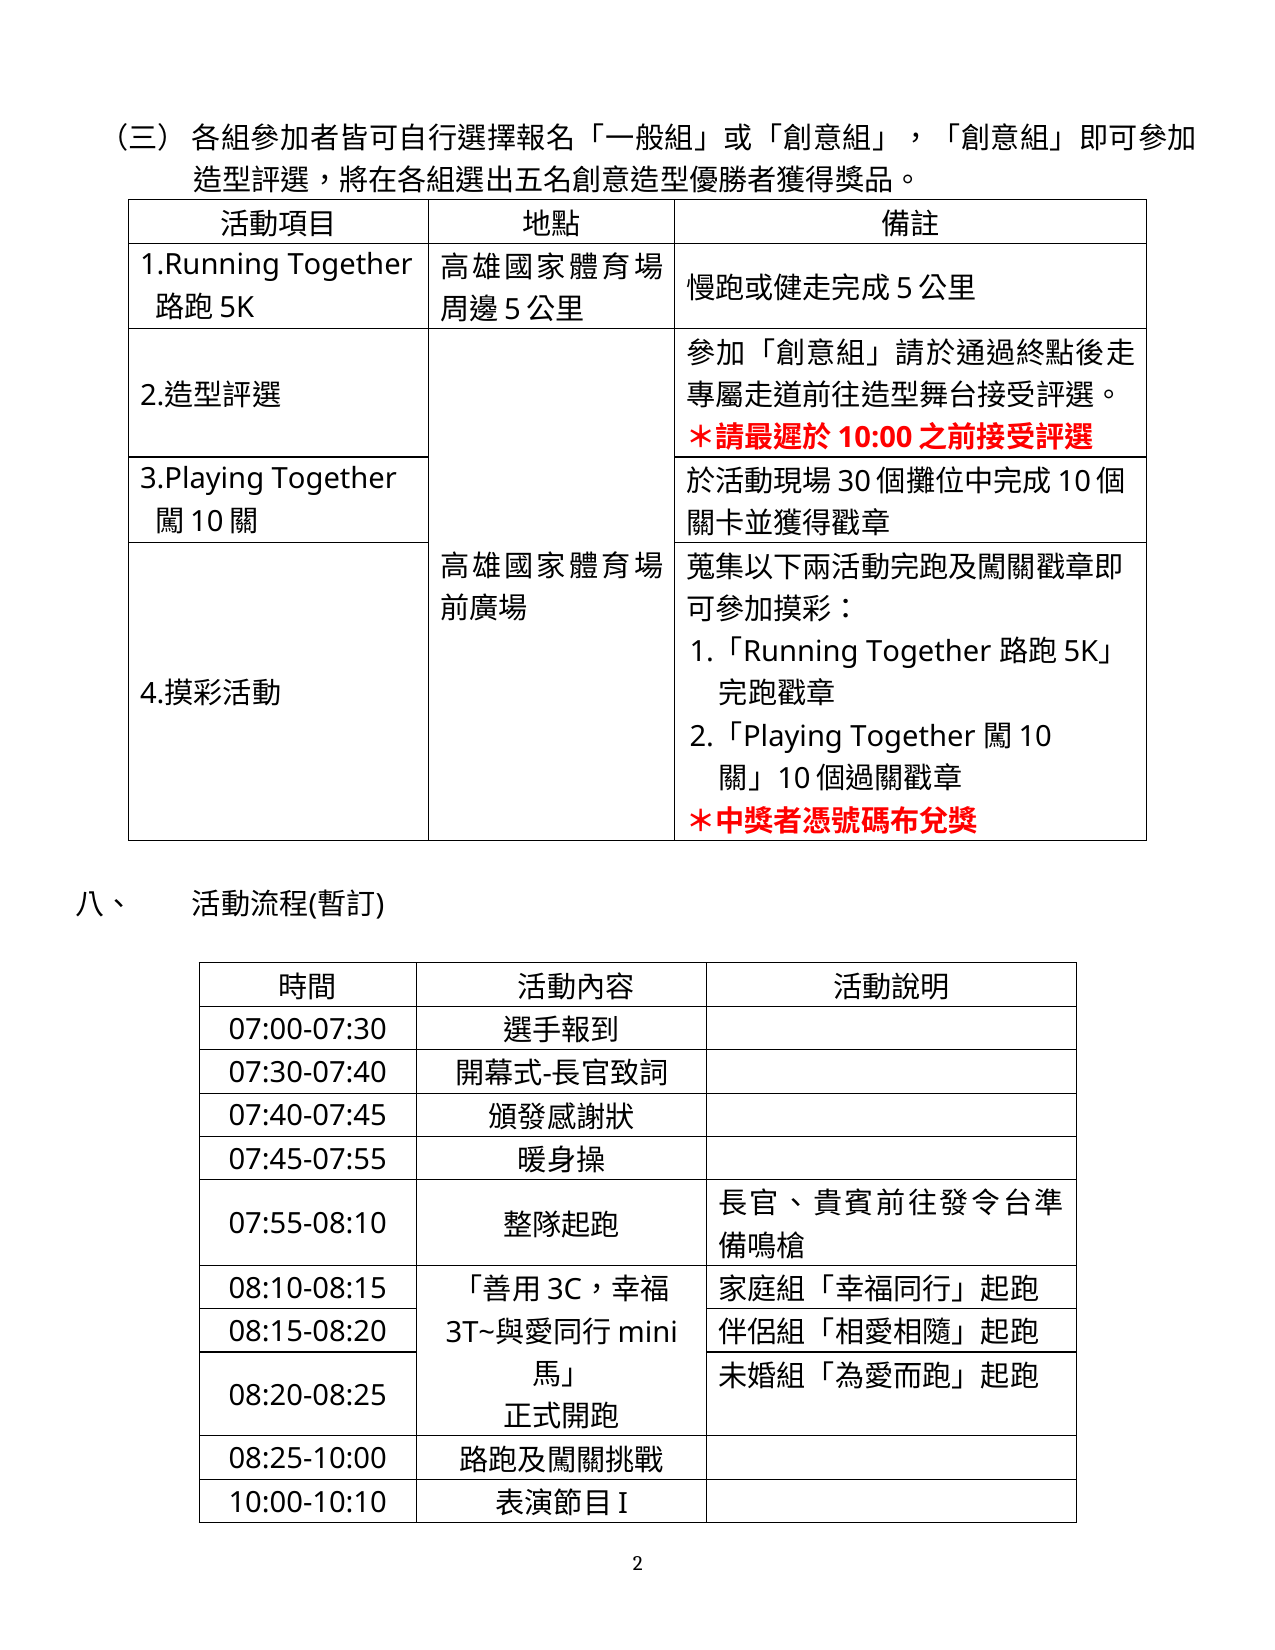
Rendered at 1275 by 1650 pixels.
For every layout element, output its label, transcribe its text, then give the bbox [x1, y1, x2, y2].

table_cell 07:40-07:45 [200, 1094, 416, 1136]
table_cell 未婚組「為愛而跑」起跑 [707, 1353, 1076, 1435]
table_cell [707, 1436, 1076, 1478]
table_cell 選手報到 [417, 1007, 706, 1049]
table_cell 蒐集以下兩活動完跑及闖關戳章即可參加摸彩： 1.「Running Together 路跑5K」完跑戳章 2.「Playing Together 闖10關」10個過關戳章 ＊中獎者憑號碼布兌獎 [675, 543, 1146, 839]
table_cell 路跑及闖關挑戰 [417, 1436, 706, 1478]
table_header 活動內容 [417, 963, 706, 1006]
table_cell [707, 1094, 1076, 1136]
list 各組參加者皆可自行選擇報名「一般組」或「創意組」，「創意組」即可參加造型評選，將在各組選出五名創意造型優勝者獲得獎品。 [99, 115, 1200, 199]
table_cell [707, 1480, 1076, 1522]
table_cell [707, 1050, 1076, 1092]
table_cell 高雄國家體育場周邊5公里 [429, 244, 674, 328]
table_cell [707, 1007, 1076, 1049]
table_header 活動說明 [707, 963, 1076, 1006]
table_cell 表演節目I [417, 1480, 706, 1522]
table_cell 08:15-08:20 [200, 1309, 416, 1351]
table_cell 「善用3C，幸福3T~與愛同行mini馬」 正式開跑 [417, 1266, 706, 1435]
table_header 活動項目 [129, 200, 428, 243]
table_cell 高雄國家體育場前廣場 [429, 329, 674, 839]
table_cell 07:55-08:10 [200, 1180, 416, 1265]
table_cell 參加「創意組」請於通過終點後走專屬走道前往造型舞台接受評選。 ＊請最遲於10:00之前接受評選 [675, 329, 1146, 456]
table_cell 08:10-08:15 [200, 1266, 416, 1308]
table_cell 07:00-07:30 [200, 1007, 416, 1049]
table_header 地點 [429, 200, 674, 243]
table_cell 08:25-10:00 [200, 1436, 416, 1478]
table_cell 於活動現場30個攤位中完成10個關卡並獲得戳章 [675, 458, 1146, 542]
table_cell 伴侶組「相愛相隨」起跑 [707, 1309, 1076, 1351]
table_cell 暖身操 [417, 1137, 706, 1179]
table_cell 2.造型評選 [129, 329, 428, 456]
table_header 備註 [675, 200, 1146, 243]
table_cell [707, 1137, 1076, 1179]
table_cell 長官、貴賓前往發令台準備鳴槍 [707, 1180, 1076, 1265]
table_cell 頒發感謝狀 [417, 1094, 706, 1136]
table_cell 07:45-07:55 [200, 1137, 416, 1179]
table_cell 10:00-10:10 [200, 1480, 416, 1522]
table_cell 4.摸彩活動 [129, 543, 428, 839]
table_header 時間 [200, 963, 416, 1006]
list 活動流程(暫訂) [75, 880, 1200, 923]
table_cell 開幕式-長官致詞 [417, 1050, 706, 1092]
table_cell 家庭組「幸福同行」起跑 [707, 1266, 1076, 1308]
table_cell 整隊起跑 [417, 1180, 706, 1265]
table_cell 慢跑或健走完成5公里 [675, 244, 1146, 328]
table_cell 07:30-07:40 [200, 1050, 416, 1092]
table_cell 3.Playing Together 闖10關 [129, 458, 428, 542]
table_cell 08:20-08:25 [200, 1353, 416, 1435]
table_cell 1.Running Together 路跑5K [129, 244, 428, 328]
